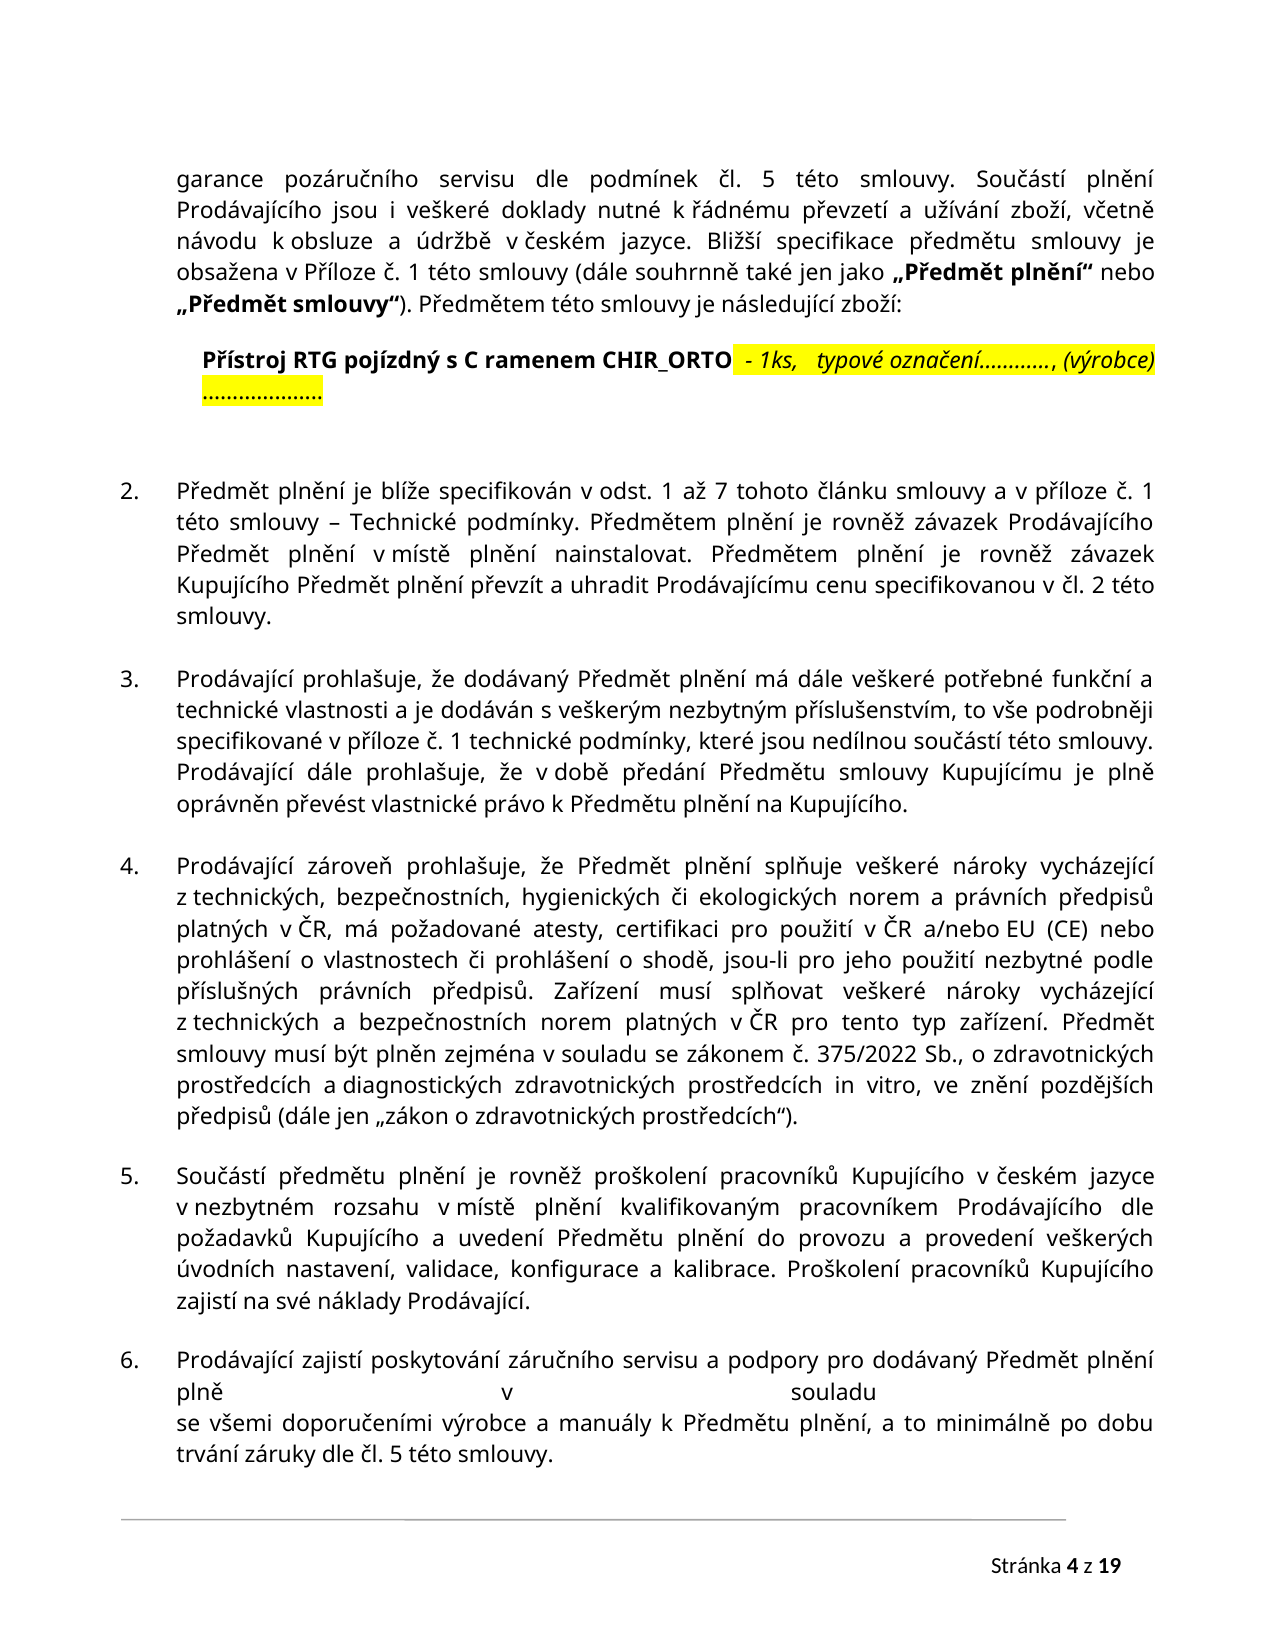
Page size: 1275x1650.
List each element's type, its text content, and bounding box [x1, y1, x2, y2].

list Předmět plnění je blíže specifikován v odst. 1 až 7 tohoto článku smlouvy a v příloze č. 1 této smlouvy – Technické podmínky. Předmětem plnění je rovněž závazek Prodávajícího Předmět plnění v místě plnění nainstalovat. Předmětem plnění je rovněž závazek Kupujícího Předmět plnění převzít a uhradit Prodávajícímu cenu specifikovanou v čl. 2 této smlouvy. [120, 475, 1155, 631]
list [120, 162, 1155, 319]
list Součástí předmětu plnění je rovněž proškolení pracovníků Kupujícího v českém jazyce v nezbytném rozsahu v místě plnění kvalifikovaným pracovníkem Prodávajícího dle požadavků Kupujícího a uvedení Předmětu plnění do provozu a provedení veškerých úvodních nastavení, validace, konfigurace a kalibrace. Proškolení pracovníků Kupujícího zajistí na své náklady Prodávající. [120, 1160, 1155, 1316]
list Prodávající zajistí poskytování záručního servisu a podpory pro dodávaný Předmět plnění plně v souladu se všemi doporučeními výrobce a manuály k Předmětu plnění, a to minimálně po dobu trvání záruky dle čl. 5 této smlouvy. [120, 1344, 1155, 1469]
list Přístroj RTG pojízdný s C ramenem CHIR_ORTO - 1ks, typové označení…………, (výrobce) ……………….. [202, 344, 1155, 406]
list Prodávající prohlašuje, že dodávaný Předmět plnění má dále veškeré potřebné funkční a technické vlastnosti a je dodáván s veškerým nezbytným příslušenstvím, to vše podrobněji specifikované v příloze č. 1 technické podmínky, které jsou nedílnou součástí této smlouvy. Prodávající dále prohlašuje, že v době předání Předmětu smlouvy Kupujícímu je plně oprávněn převést vlastnické právo k Předmětu plnění na Kupujícího. [120, 662, 1155, 819]
list Prodávající zároveň prohlašuje, že Předmět plnění splňuje veškeré nároky vycházející z technických, bezpečnostních, hygienických či ekologických norem a právních předpisů platných v ČR, má požadované atesty, certifikaci pro použití v ČR a/nebo EU (CE) nebo prohlášení o vlastnostech či prohlášení o shodě, jsou-li pro jeho použití nezbytné podle příslušných právních předpisů. Zařízení musí splňovat veškeré nároky vycházející z technických a bezpečnostních norem platných v ČR pro tento typ zařízení. Předmět smlouvy musí být plněn zejména v souladu se zákonem č. 375/2022 Sb., o zdravotnických prostředcích a diagnostických zdravotnických prostředcích in vitro, ve znění pozdějších předpisů (dále jen „zákon o zdravotnických prostředcích“). [120, 850, 1155, 1131]
